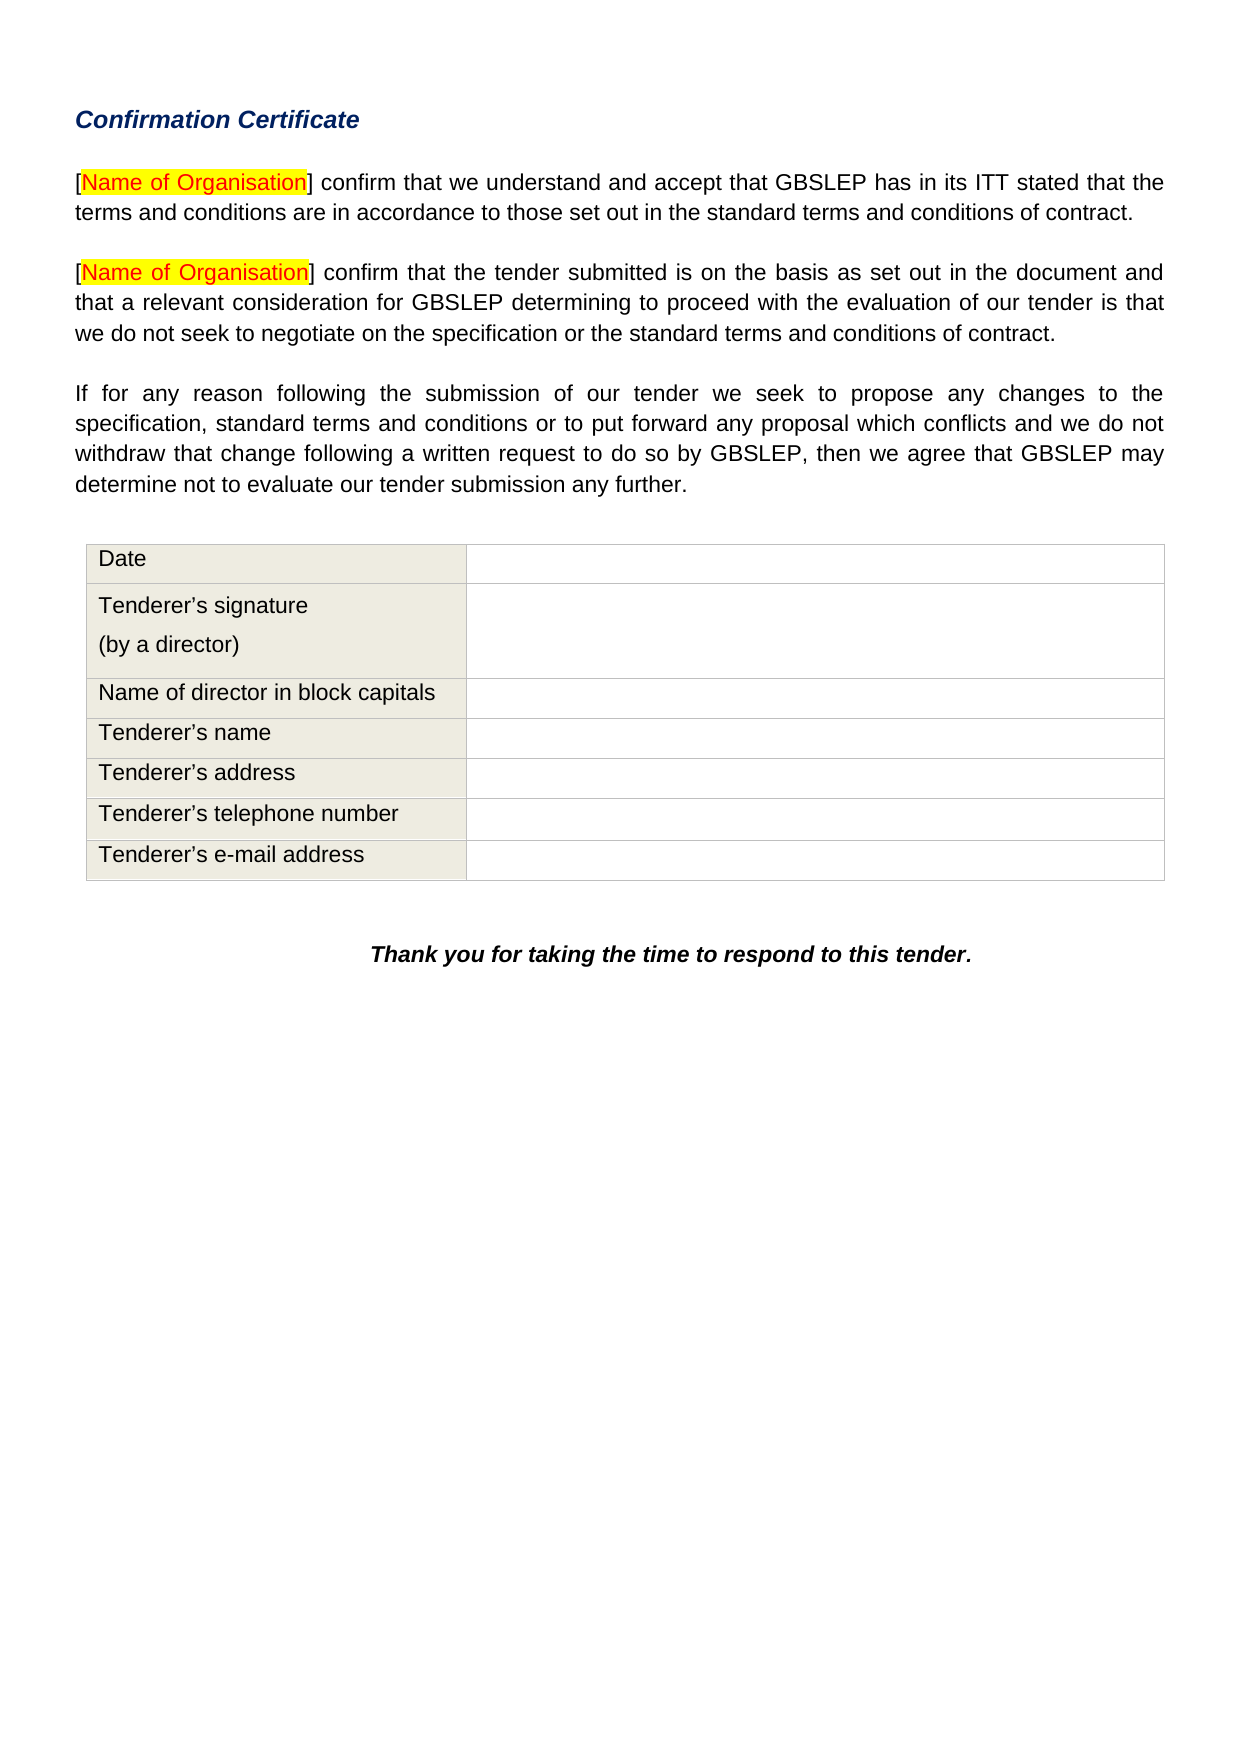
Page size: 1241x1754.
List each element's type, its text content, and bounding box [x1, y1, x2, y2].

table_cell [467, 841, 1164, 879]
table_header [467, 545, 1164, 583]
table_cell [467, 719, 1164, 758]
table_cell [467, 679, 1164, 718]
table_cell [467, 584, 1164, 678]
table_cell Tenderer’s name [87, 719, 466, 758]
text [Name of Organisation] confirm that we understand and accept that GBSLEP has in its ITT stated that the terms and conditions are in accordance to those set out in the standard terms and conditions of contract. [75, 168, 1165, 225]
table_cell [467, 759, 1164, 797]
table_cell Name of director in block capitals [87, 679, 466, 718]
text If for any reason following the submission of our tender we seek to propose any changes to the specification, standard terms and conditions or to put forward any proposal which conflicts and we do not withdraw that change following a written request to do so by GBSLEP, then we agree that GBSLEP may determine not to evaluate our tender submission any further. [75, 380, 1165, 497]
text Confirmation Certificate [75, 105, 1165, 134]
table_cell Tenderer’s signature (by a director) [87, 584, 466, 678]
table_cell Tenderer’s e-mail address [87, 841, 466, 879]
list Thank you for taking the time to respond to this tender. [178, 941, 1165, 967]
table_cell [467, 799, 1164, 839]
table_cell Tenderer’s address [87, 759, 466, 797]
table_header Date [87, 545, 466, 583]
table_cell Tenderer’s telephone number [87, 799, 466, 839]
text [Name of Organisation] confirm that the tender submitted is on the basis as set out in the document and that a relevant consideration for GBSLEP determining to proceed with the evaluation of our tender is that we do not seek to negotiate on the specification or the standard terms and conditions of contract. [75, 259, 1165, 346]
